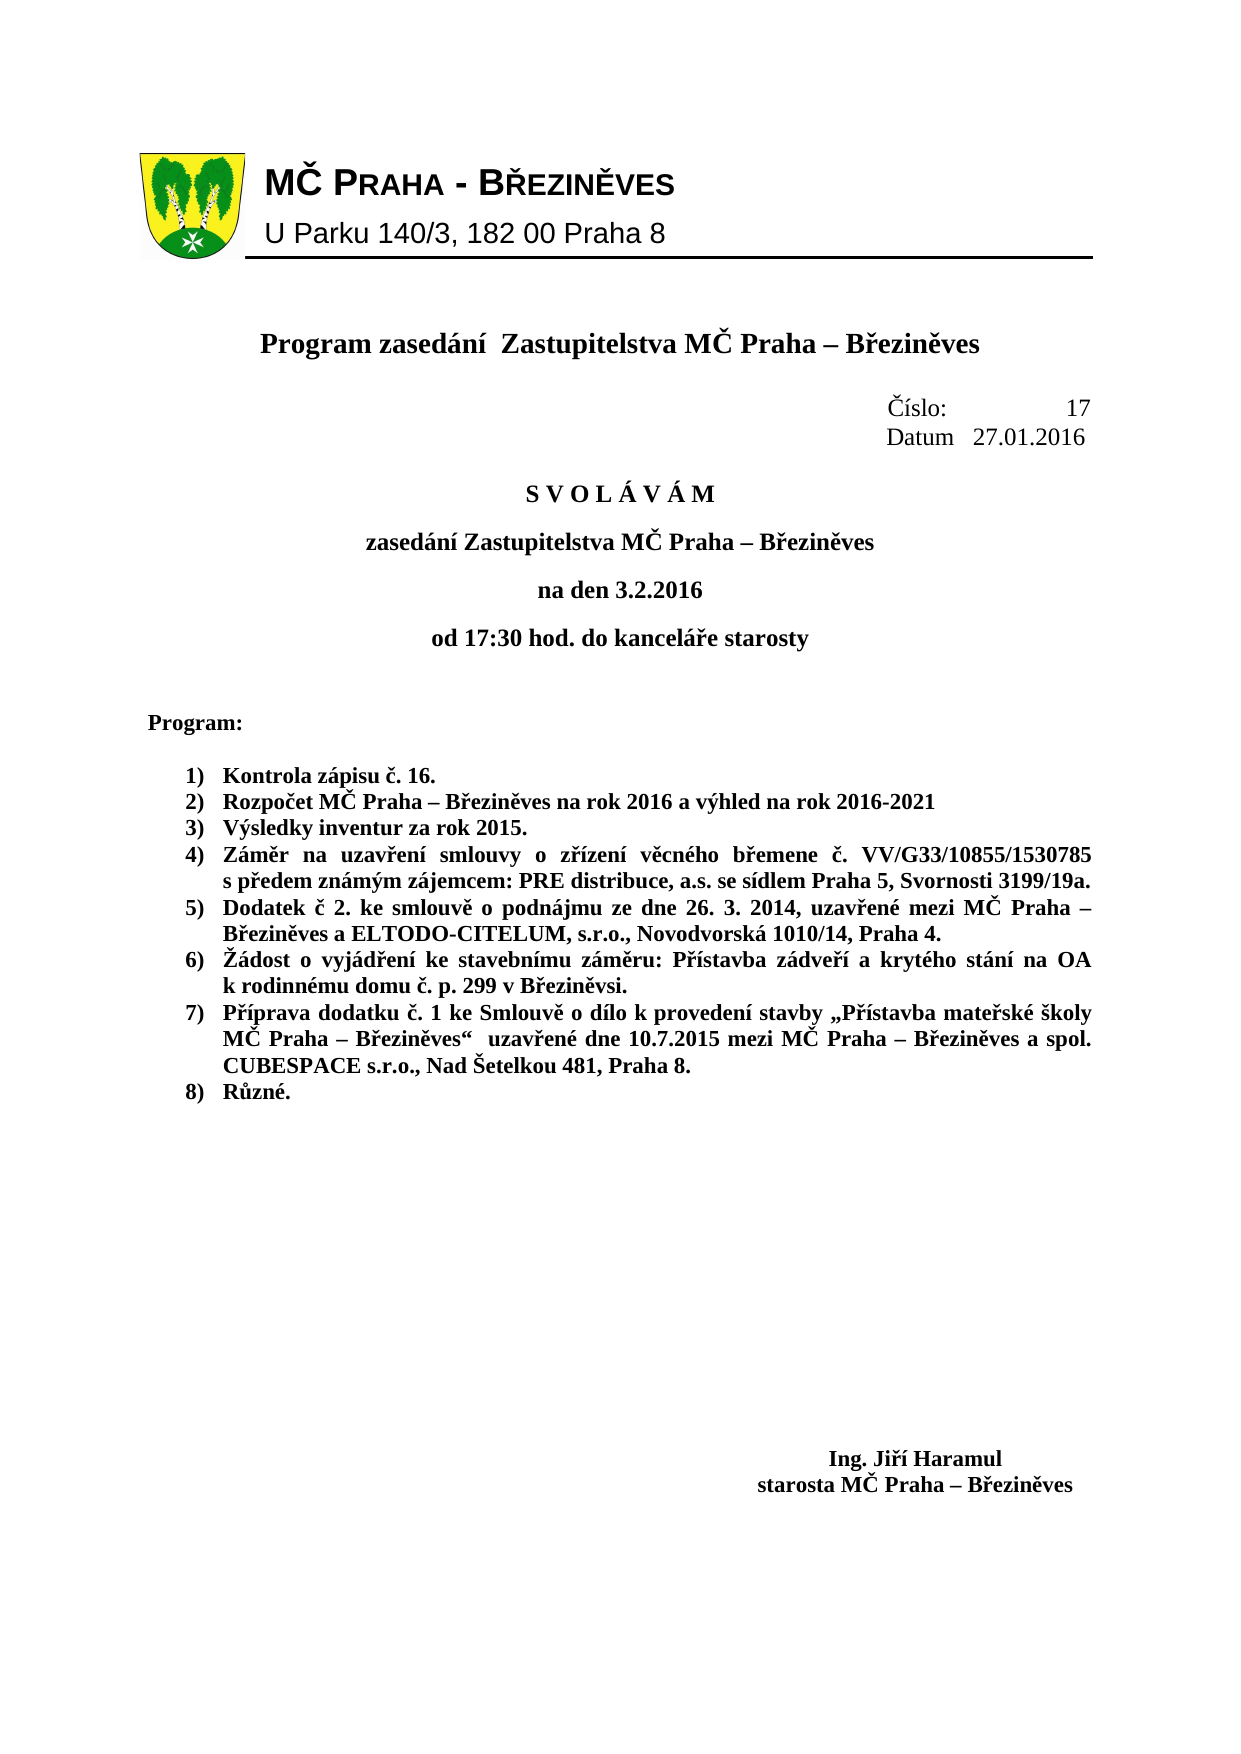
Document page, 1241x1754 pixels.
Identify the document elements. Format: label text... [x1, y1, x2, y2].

list Kontrola zápisu č. 16. [185, 762, 1093, 788]
list Záměr na uzavření smlouvy o zřízení věcného břemene č. VV/G33/10855/1530785 s předem známým zájemcem: PRE distribuce, a.s. se sídlem Praha 5, Svornosti 3199/19a. [185, 841, 1093, 893]
text od 17:30 hod. do kanceláře starosty [148, 623, 1093, 652]
text MČ Praha - Březiněves [246, 160, 1093, 203]
list Různé. [185, 1078, 1093, 1104]
text U Parku 140/3, 182 00 Praha 8 [246, 216, 1093, 256]
list Rozpočet MČ Praha – Březiněves na rok 2016 a výhled na rok 2016-2021 [185, 788, 1093, 814]
text S V O L Á V Á M [148, 479, 1093, 508]
list Dodatek č 2. ke smlouvě o podnájmu ze dne 26. 3. 2014, uzavřené mezi MČ Praha – Březiněves a ELTODO-CITELUM, s.r.o., Novodvorská 1010/14, Praha 4. [185, 893, 1093, 946]
text Ing. Jiří Haramul [601, 1444, 1093, 1471]
list Výsledky inventur za rok 2015. [185, 814, 1093, 841]
text starosta MČ Praha – Březiněves [590, 1471, 1093, 1497]
text na den 3.2.2016 [148, 575, 1093, 604]
text Program: [148, 709, 1093, 735]
list Příprava dodatku č. 1 ke Smlouvě o dílo k provedení stavby „Přístavba mateřské školy MČ Praha – Březiněves“ uzavřené dne 10.7.2015 mezi MČ Praha – Březiněves a spol. CUBESPACE s.r.o., Nad Šetelkou 481, Praha 8. [185, 999, 1093, 1078]
text Program zasedání Zastupitelstva MČ Praha – Březiněves [148, 326, 1093, 359]
picture [139, 153, 246, 260]
text Datum 27.01.2016 [148, 422, 1093, 450]
list Žádost o vyjádření ke stavebnímu záměru: Přístavba zádveří a krytého stání na OA k rodinnému domu č. p. 299 v Březiněvsi. [185, 946, 1093, 999]
text zasedání Zastupitelstva MČ Praha – Březiněves [148, 527, 1093, 556]
text Číslo: 17 [148, 359, 1093, 422]
